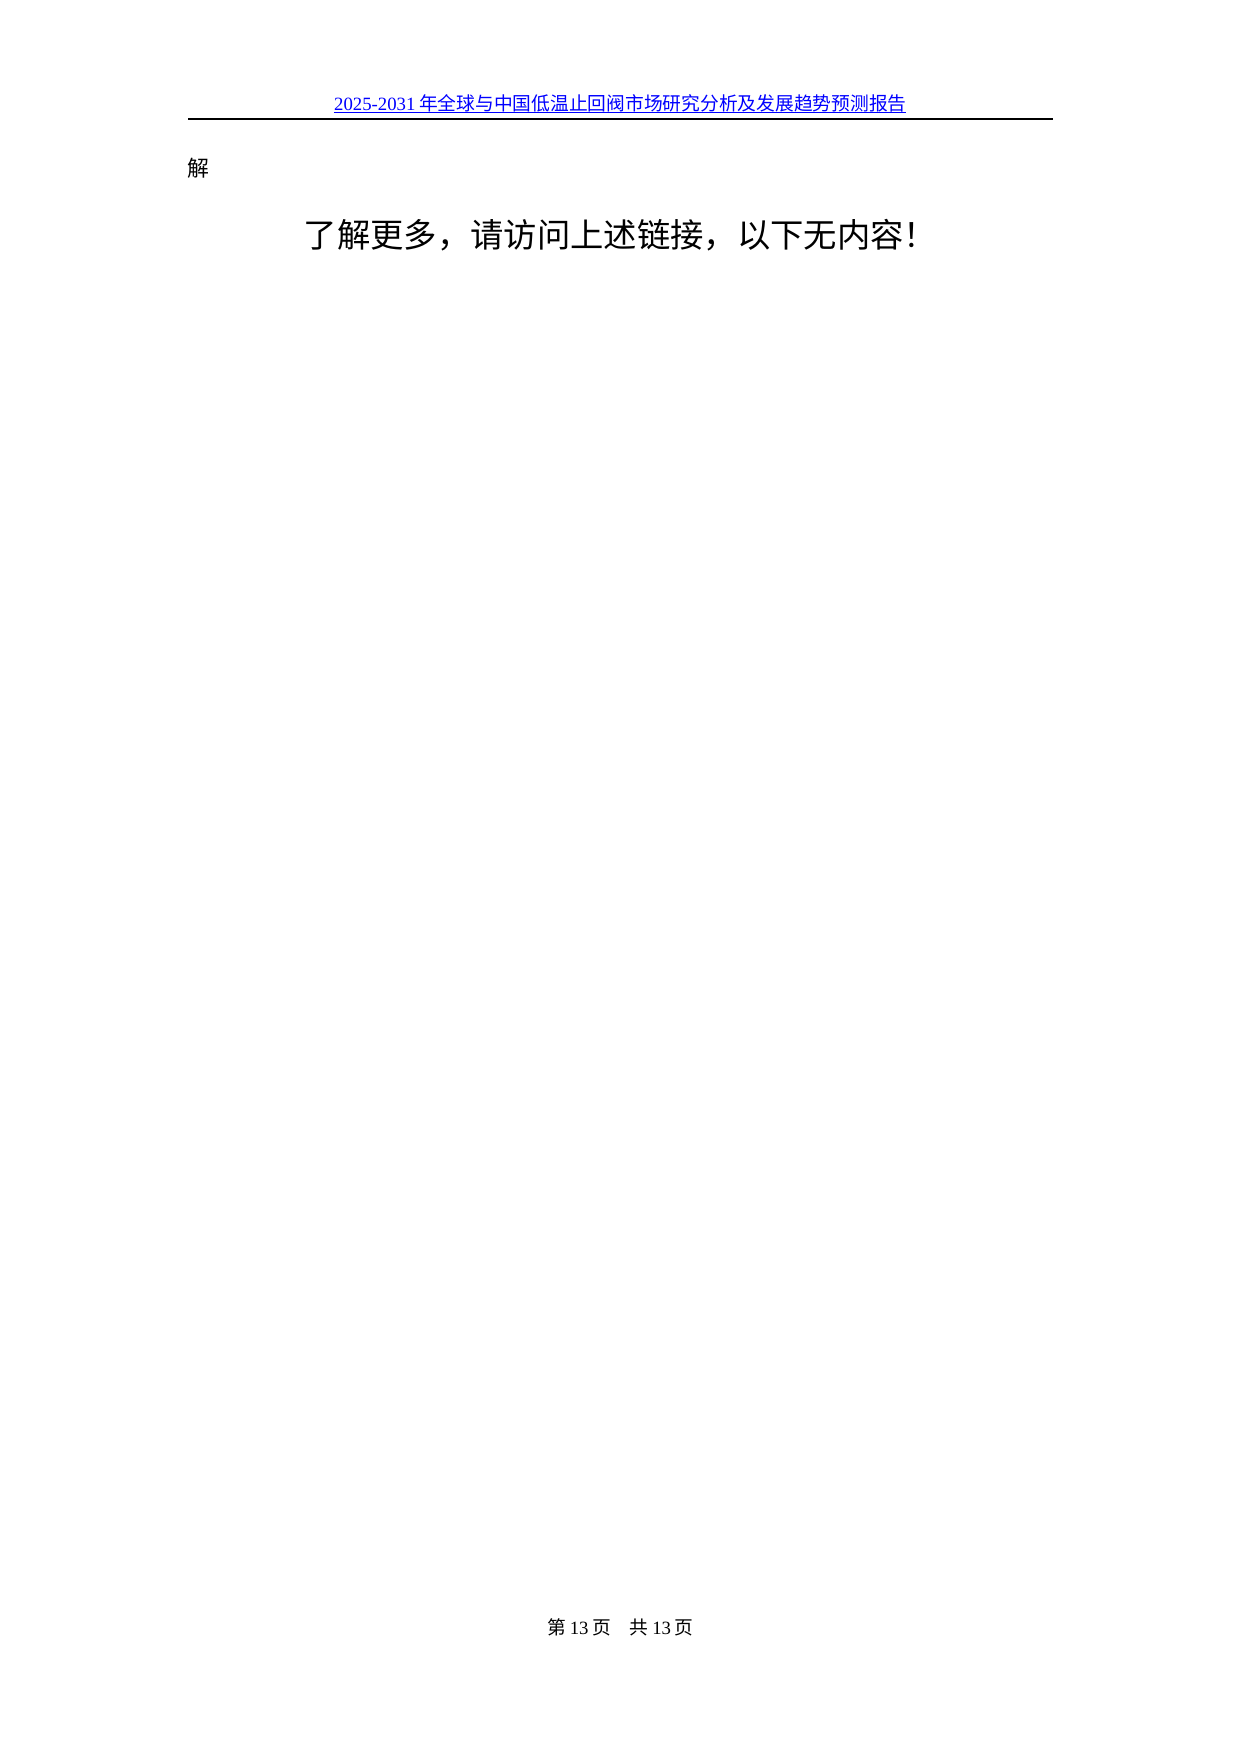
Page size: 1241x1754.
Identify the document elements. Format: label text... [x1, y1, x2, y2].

title 了解更多，请访问上述链接，以下无内容！ [187, 200, 1053, 265]
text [187, 150, 1053, 183]
